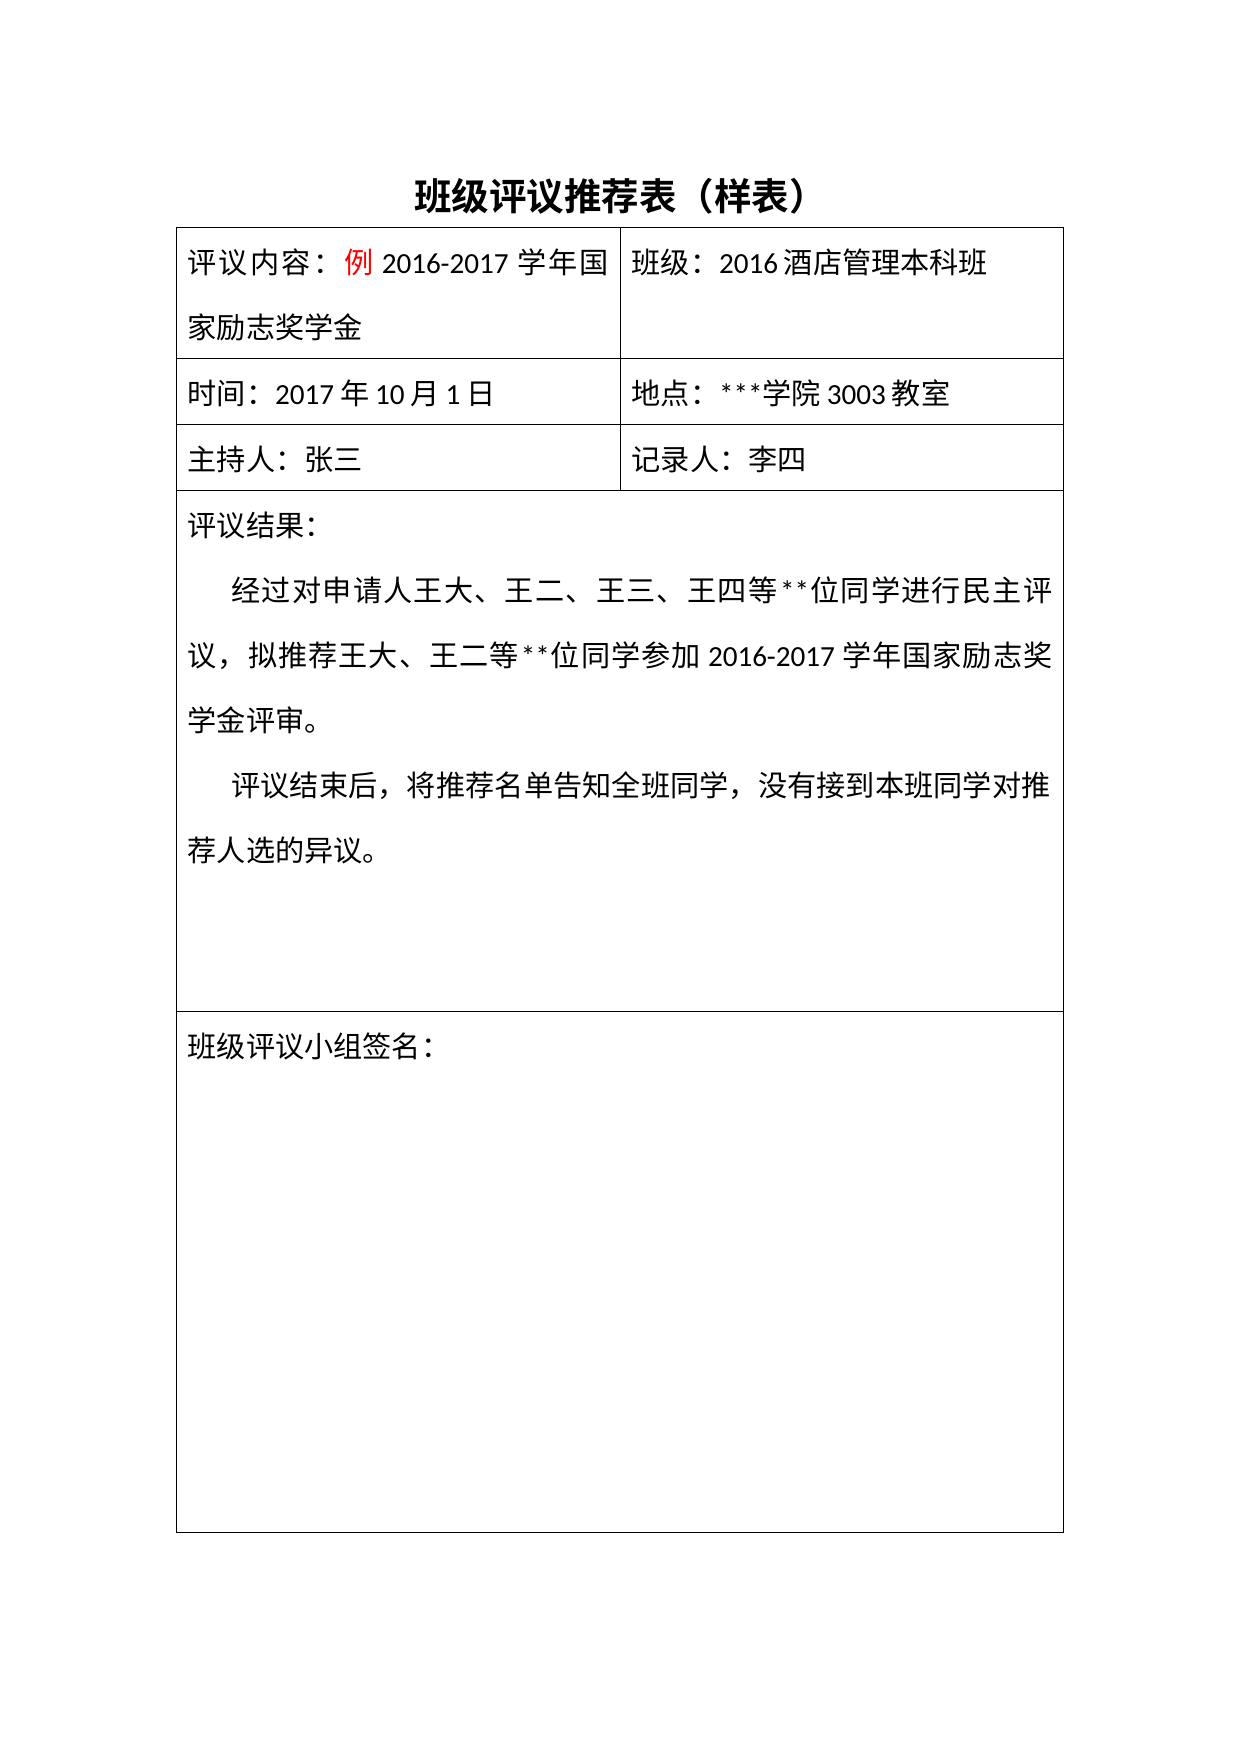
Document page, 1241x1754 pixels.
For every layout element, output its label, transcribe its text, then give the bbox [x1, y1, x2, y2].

table_cell 记录人：李四 [621, 425, 1063, 490]
table_cell 评议结果： 经过对申请人王大、王二、王三、王四等**位同学进行民主评议，拟推荐王大、王二等**位同学参加2016-2017学年国家励志奖学金评审。 评议结束后，将推荐名单告知全班同学，没有接到本班同学对推荐人选的异议。 [177, 491, 1063, 1011]
table_cell 地点：***学院3003教室 [621, 359, 1063, 424]
table_header 评议内容：例2016-2017学年国家励志奖学金 [177, 228, 620, 358]
text 班级评议推荐表（样表） [187, 162, 1053, 227]
table_cell 班级评议小组签名： [177, 1012, 1063, 1532]
table_cell 时间：2017年10月1日 [177, 359, 620, 424]
table_cell 主持人：张三 [177, 425, 620, 490]
table_header 班级：2016酒店管理本科班 [621, 228, 1063, 358]
